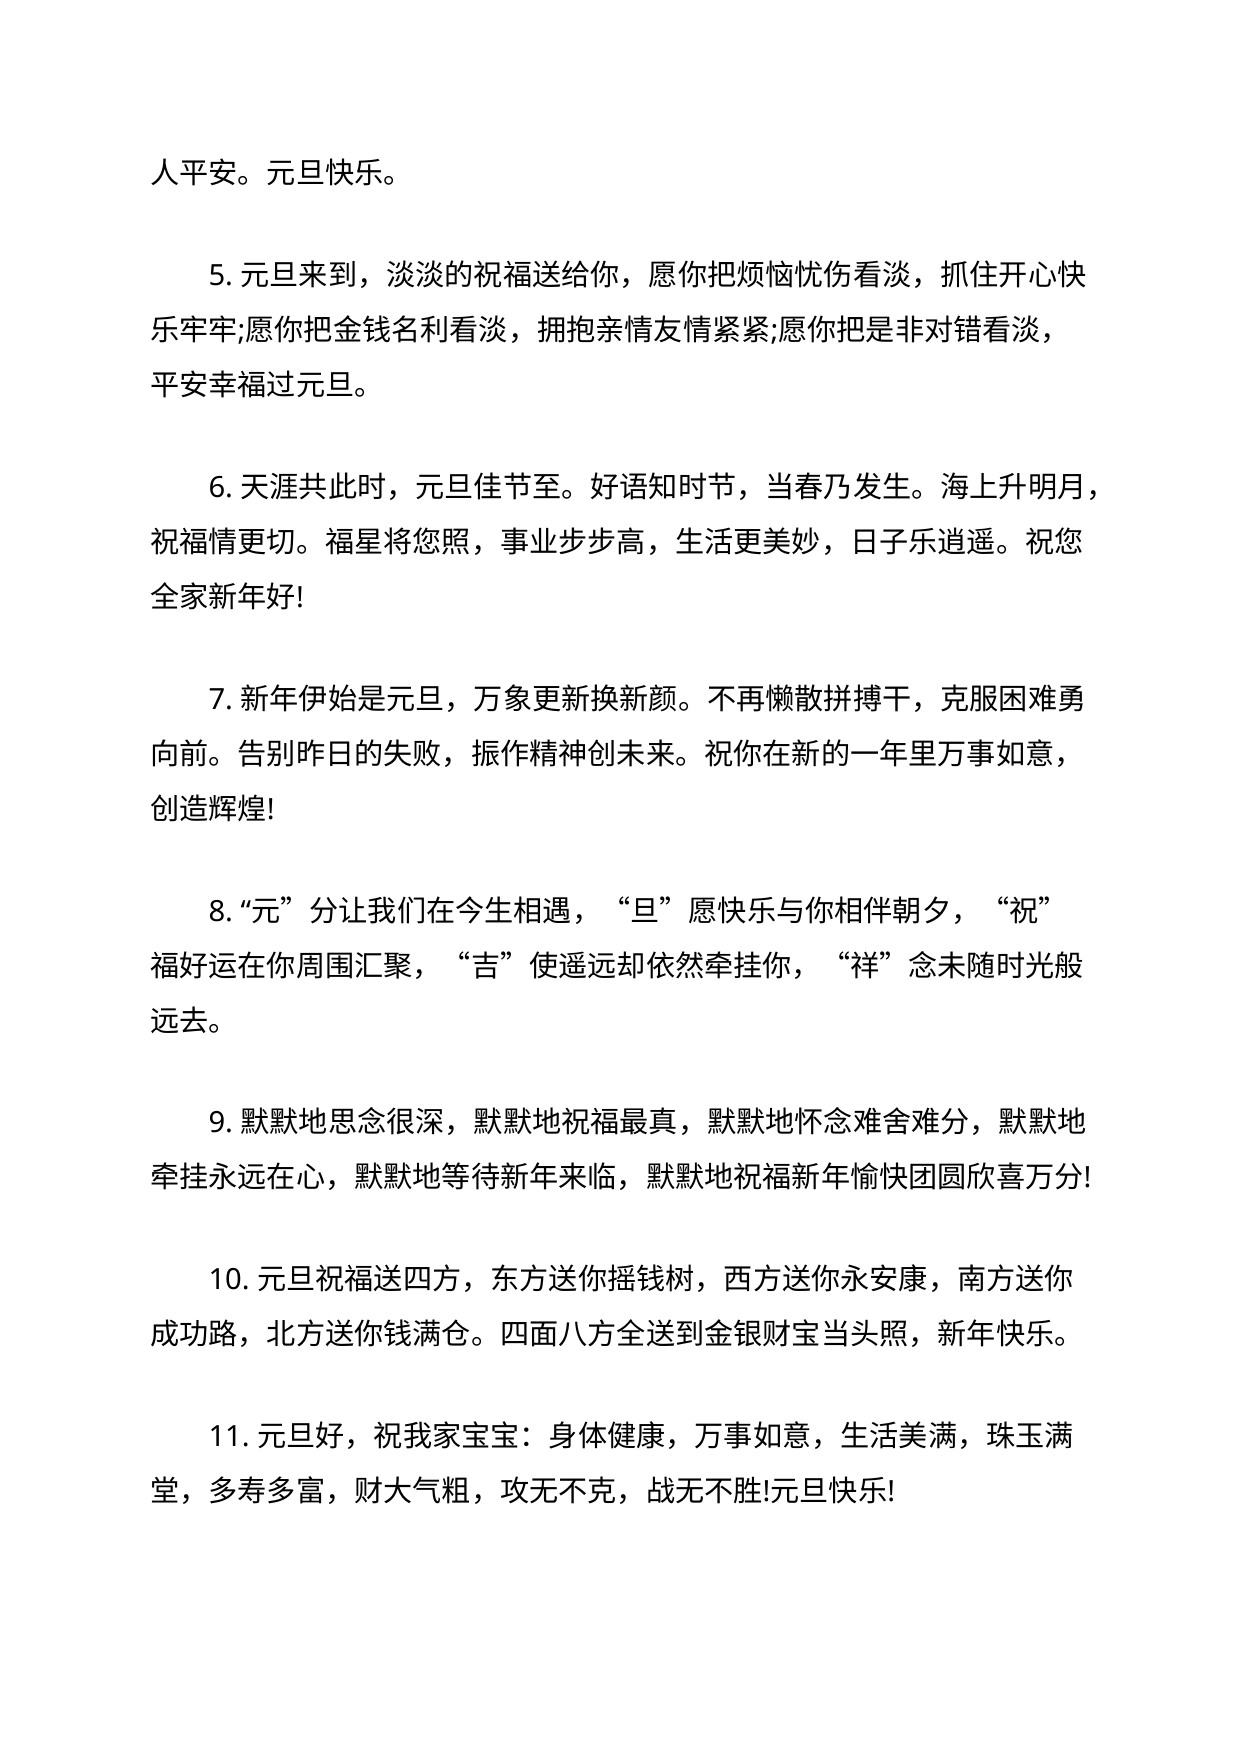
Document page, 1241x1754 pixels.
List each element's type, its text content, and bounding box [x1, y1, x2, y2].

text 11. 元旦好，祝我家宝宝：身体健康，万事如意，生活美满，珠玉满堂，多寿多富，财大气粗，攻无不克，战无不胜!元旦快乐! [150, 1413, 1090, 1510]
text 8. “元”分让我们在今生相遇，“旦”愿快乐与你相伴朝夕，“祝”福好运在你周围汇聚，“吉”使遥远却依然牵挂你，“祥”念未随时光般远去。 [150, 887, 1090, 1039]
text 6. 天涯共此时，元旦佳节至。好语知时节，当春乃发生。海上升明月，祝福情更切。福星将您照，事业步步高，生活更美妙，日子乐逍遥。祝您全家新年好! [150, 463, 1090, 616]
text 10. 元旦祝福送四方，东方送你摇钱树，西方送你永安康，南方送你成功路，北方送你钱满仓。四面八方全送到金银财宝当头照，新年快乐。 [150, 1256, 1090, 1353]
text 7. 新年伊始是元旦，万象更新换新颜。不再懒散拼搏干，克服困难勇向前。告别昨日的失败，振作精神创未来。祝你在新的一年里万事如意，创造辉煌! [150, 675, 1090, 828]
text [150, 150, 1090, 192]
text 5. 元旦来到，淡淡的祝福送给你，愿你把烦恼忧伤看淡，抓住开心快乐牢牢;愿你把金钱名利看淡，拥抱亲情友情紧紧;愿你把是非对错看淡，平安幸福过元旦。 [150, 252, 1090, 404]
text 9. 默默地思念很深，默默地祝福最真，默默地怀念难舍难分，默默地牵挂永远在心，默默地等待新年来临，默默地祝福新年愉快团圆欣喜万分! [150, 1099, 1090, 1196]
